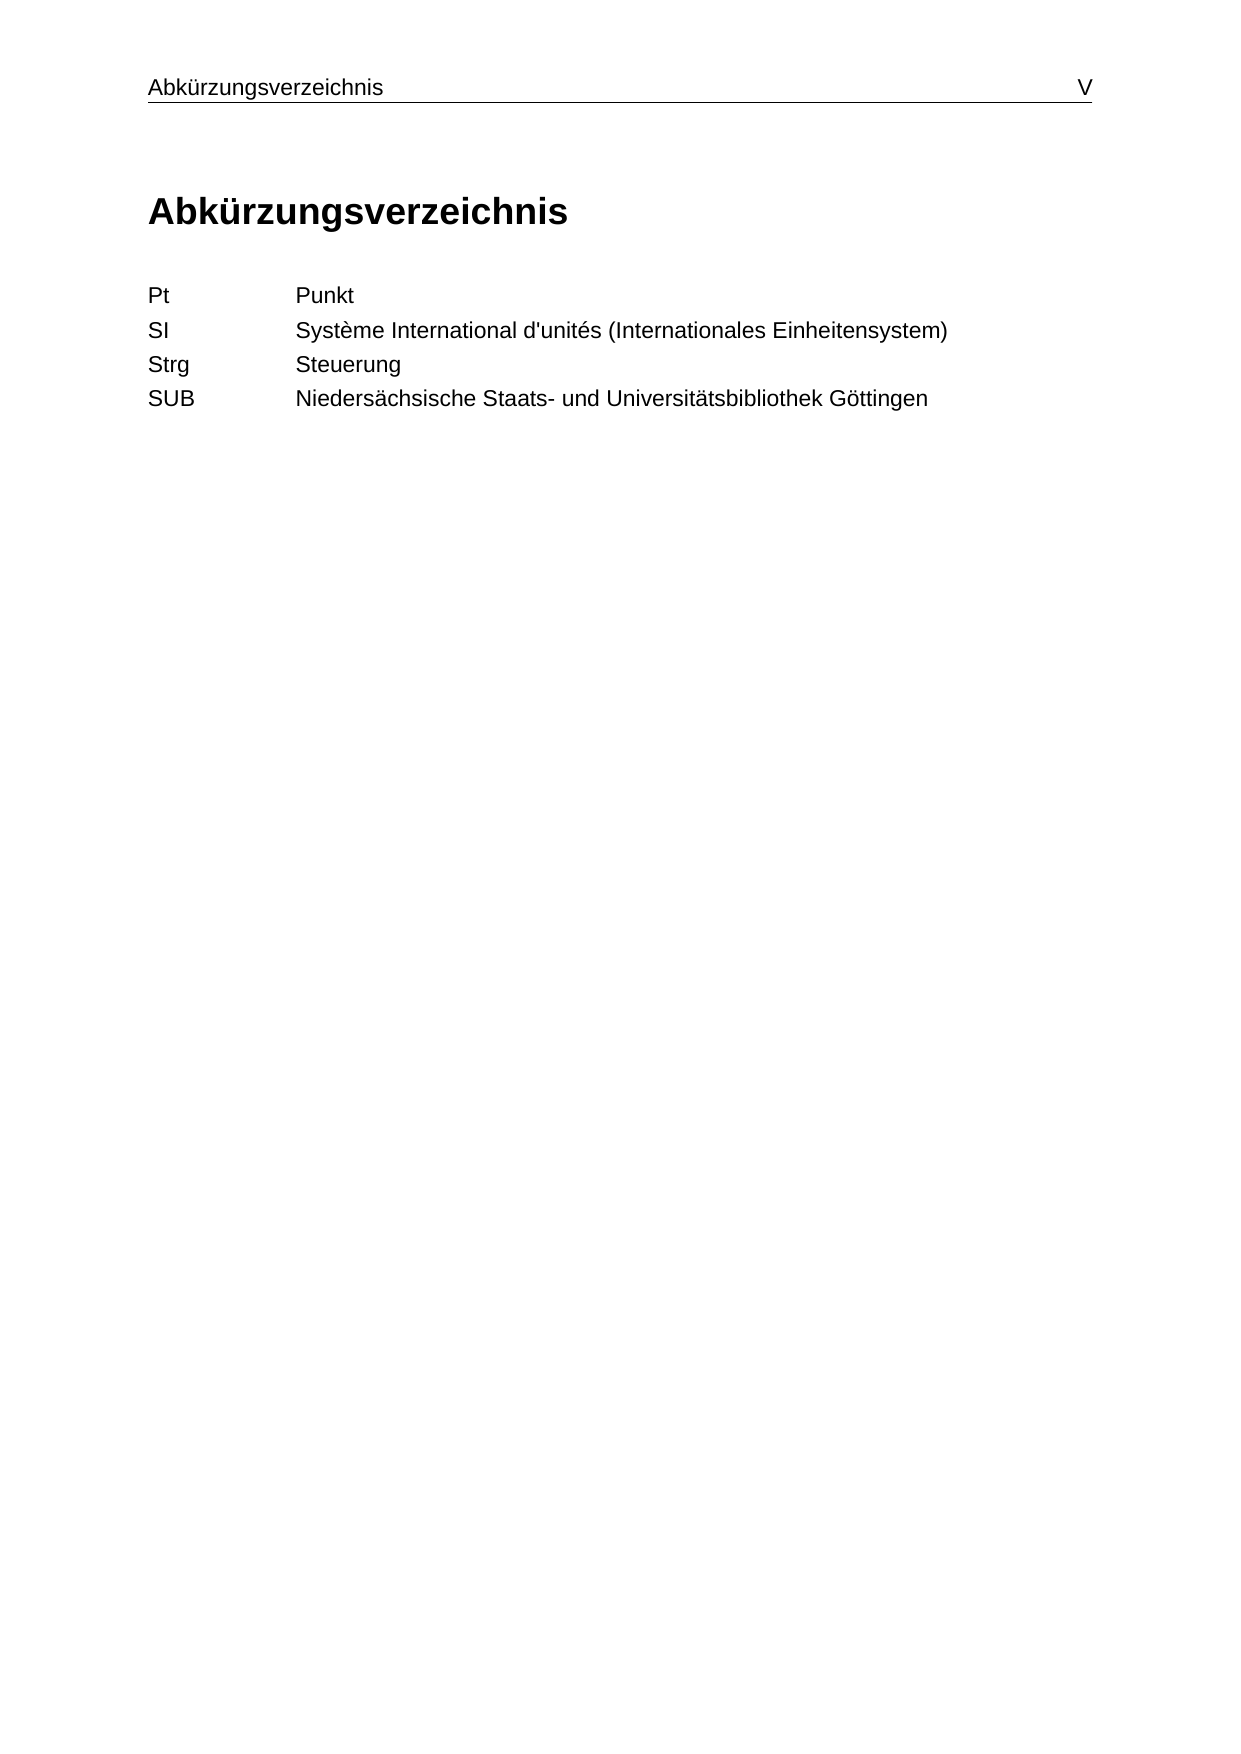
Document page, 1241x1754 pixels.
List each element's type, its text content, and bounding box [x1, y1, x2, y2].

text Pt Punkt [148, 282, 1092, 309]
text SUB Niedersächsische Staats- und Universitätsbibliothek Göttingen [148, 385, 1092, 411]
subtitle Abkürzungsverzeichnis [148, 189, 1092, 232]
text SI Système International d'unités (Internationales Einheitensystem) [148, 317, 1092, 343]
text Strg Steuerung [148, 351, 1092, 377]
